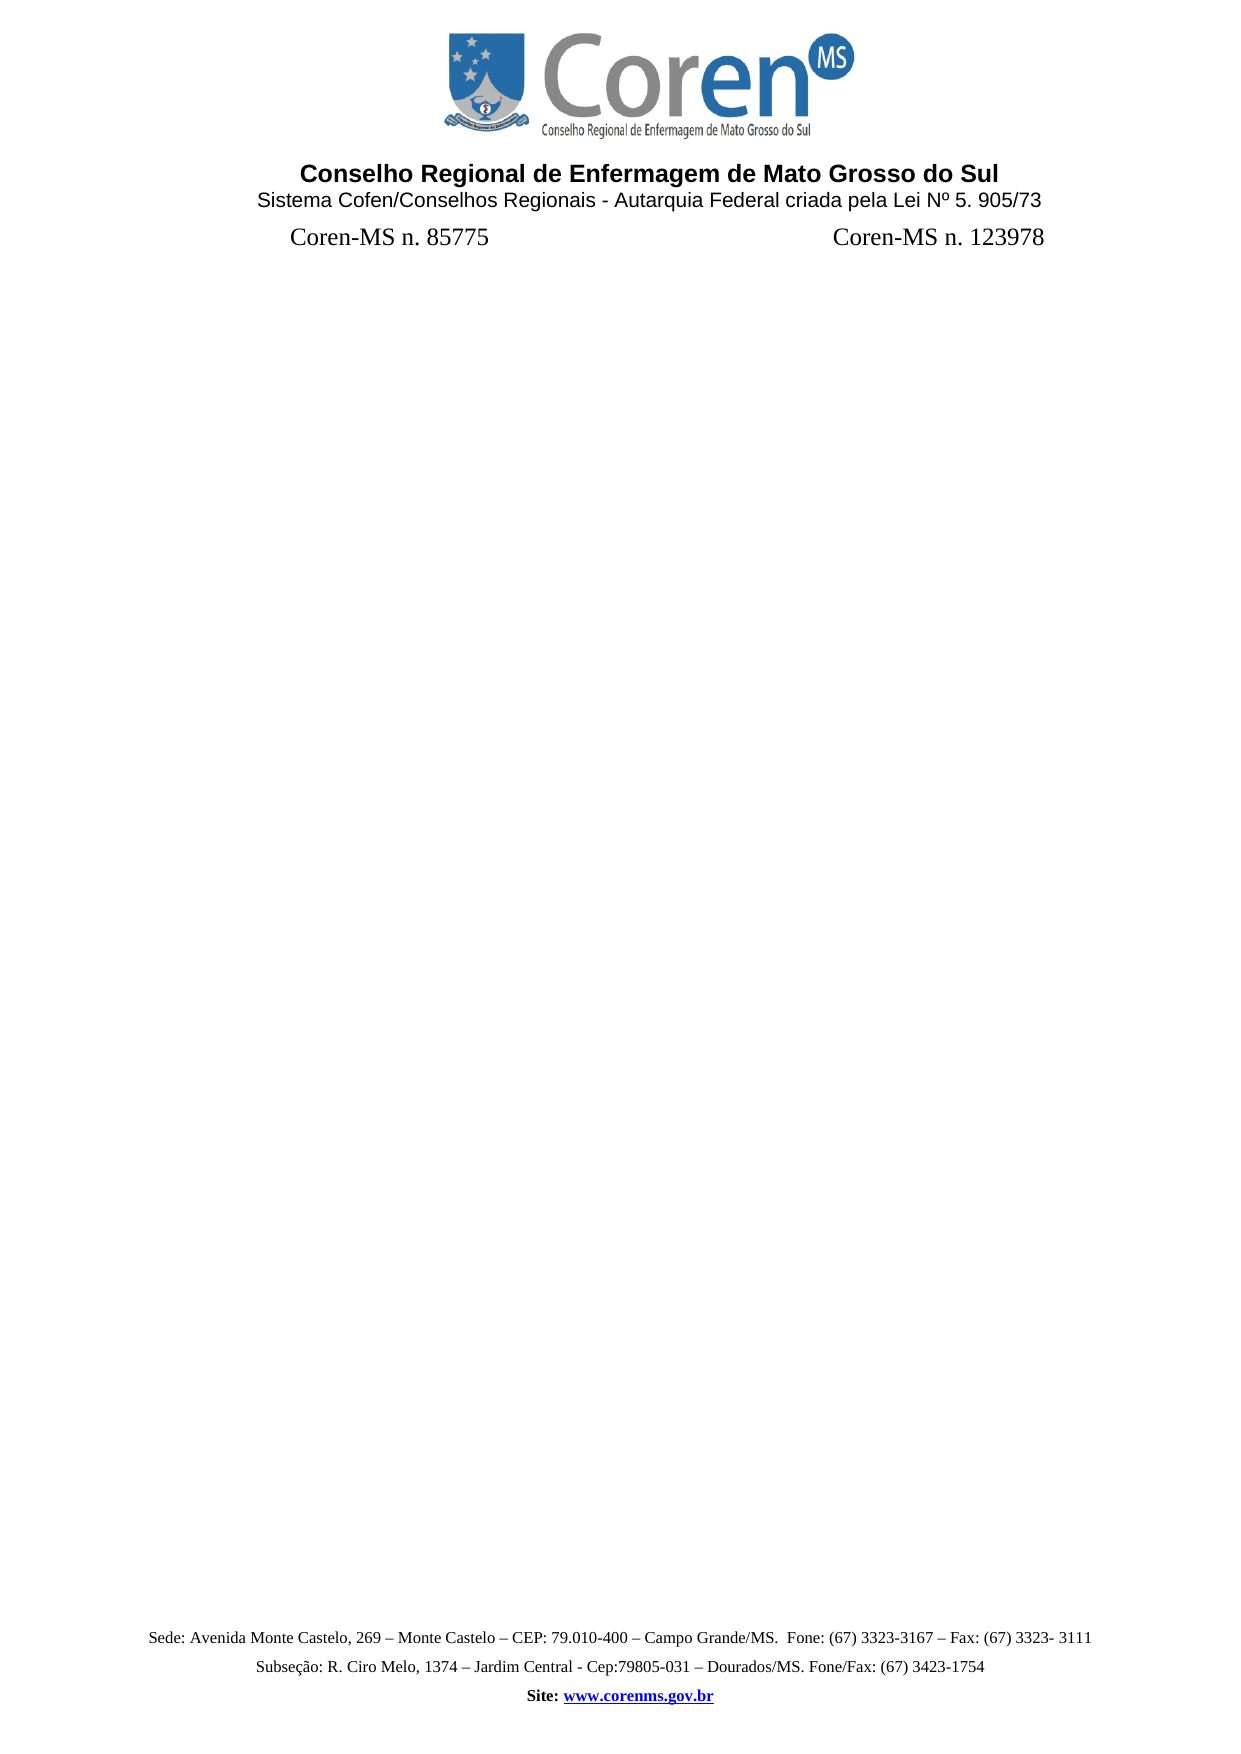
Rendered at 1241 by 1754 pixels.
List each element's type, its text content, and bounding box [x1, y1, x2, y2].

text Coren-MS n. 85775 Coren-MS n. 123978 [177, 222, 1122, 250]
picture [442, 30, 857, 143]
